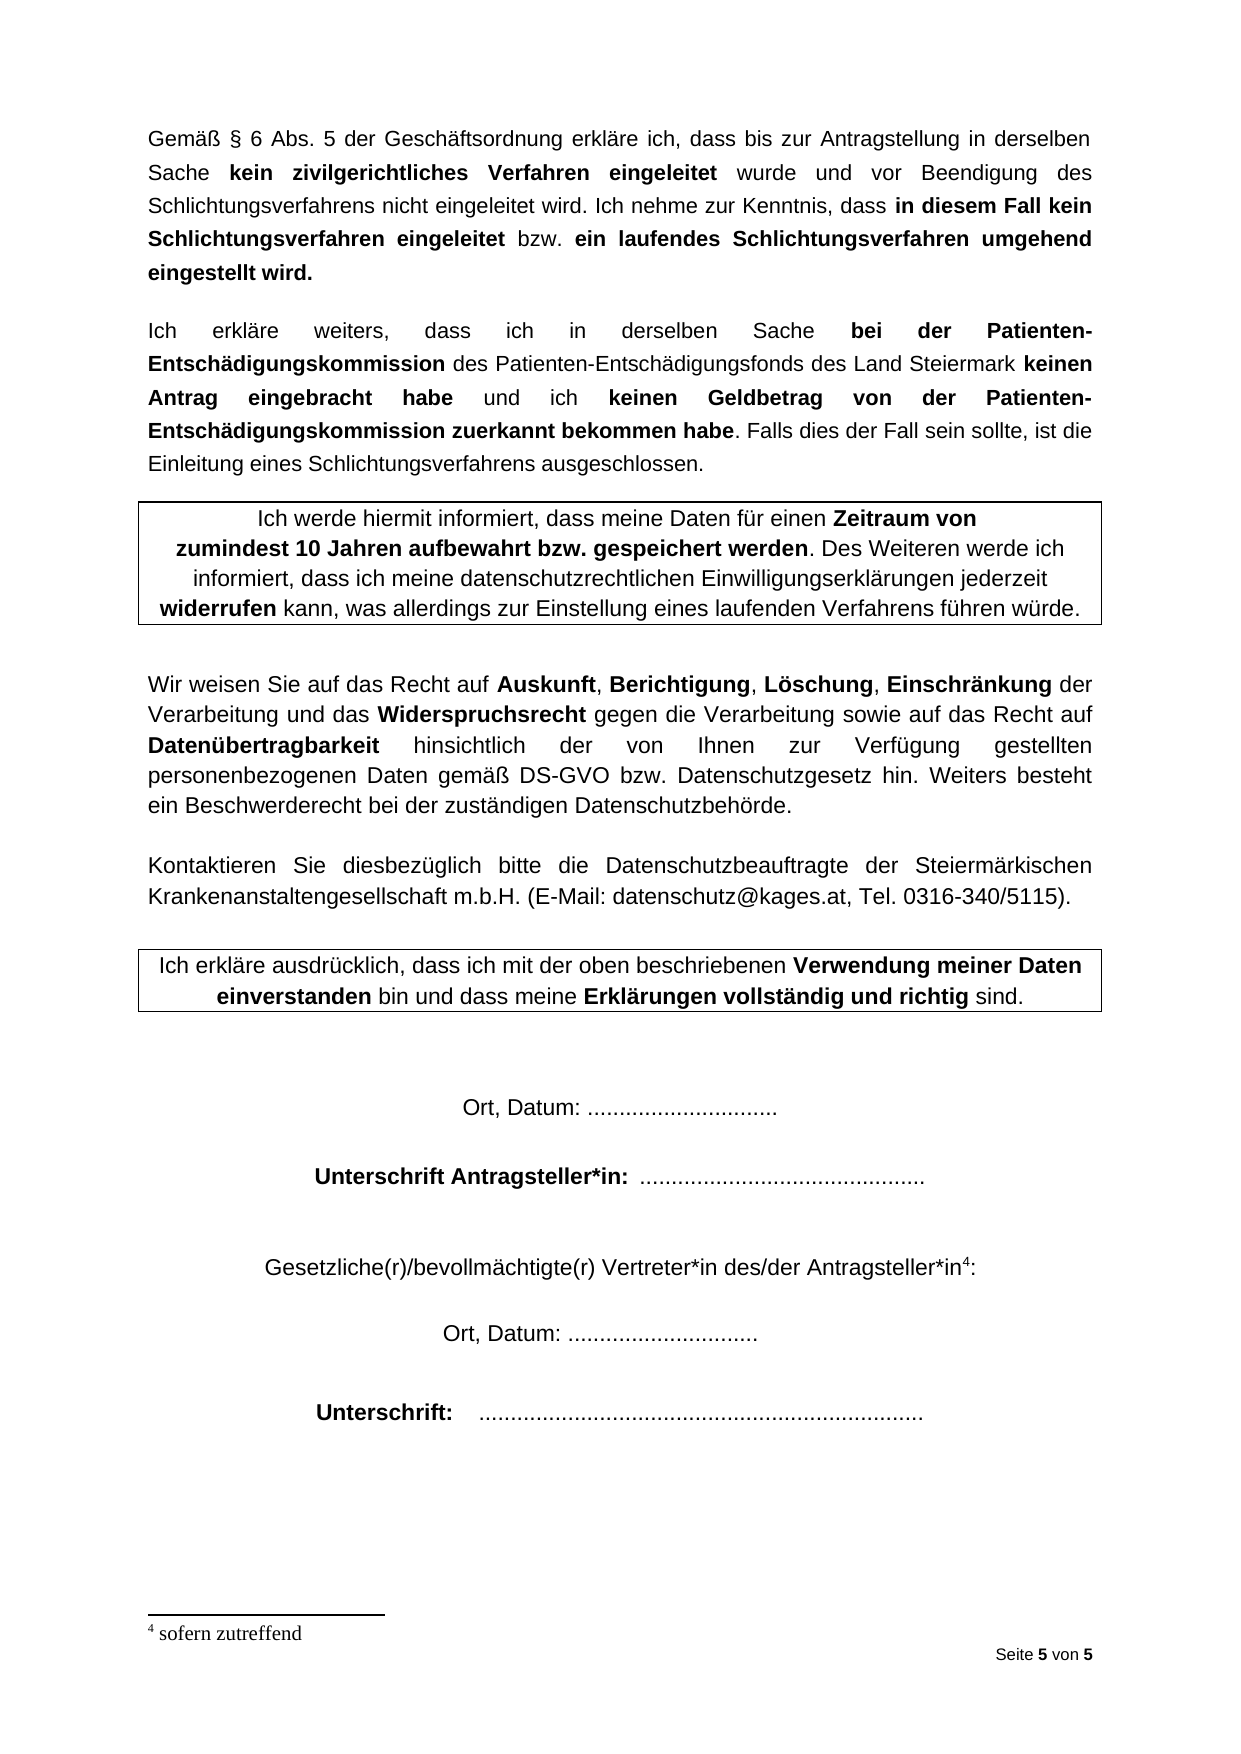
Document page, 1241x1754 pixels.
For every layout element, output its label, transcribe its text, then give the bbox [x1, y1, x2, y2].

text Ort, Datum: .............................. [148, 1094, 1092, 1121]
text Wir weisen Sie auf das Recht auf Auskunft, Berichtigung, Löschung, Einschränkung der Verarbeitung und das Widerspruchsrecht gegen die Verarbeitung sowie auf das Recht auf Datenübertragbarkeit hinsichtlich der von Ihnen zur Verfügung gestellten personenbezogenen Daten gemäß DS-GVO bzw. Datenschutzgesetz hin. Weiters besteht ein Beschwerderecht bei der zuständigen Datenschutzbehörde. [148, 671, 1092, 818]
text Ich erkläre ausdrücklich, dass ich mit der oben beschriebenen Verwendung meiner Daten einverstanden bin und dass meine Erklärungen vollständig und richtig sind. [139, 950, 1101, 1011]
text Ich erkläre weiters, dass ich in derselben Sache bei der Patienten-Entschädigungskommission des Patienten-Entschädigungsfonds des Land Steiermark keinen Antrag eingebracht habe und ich keinen Geldbetrag von der Patienten-Entschädigungskommission zuerkannt bekommen habe. Falls dies der Fall sein sollte, ist die Einleitung eines Schlichtungsverfahrens ausgeschlossen. [148, 310, 1092, 476]
text Ort, Datum: .............................. [369, 1320, 1092, 1346]
text Unterschrift: ...................................................................... [148, 1399, 1092, 1425]
text Gesetzliche(r)/bevollmächtigte(r) Vertreter*in des/der Antragsteller*in: [148, 1254, 1092, 1280]
text Kontaktieren Sie diesbezüglich bitte die Datenschutzbeauftragte der Steiermärkischen Krankenanstaltengesellschaft m.b.H. (E-Mail: datenschutz@kages.at, Tel. 0316-340/5115). [148, 852, 1092, 909]
text Gemäß § 6 Abs. 5 der Geschäftsordnung erkläre ich, dass bis zur Antragstellung in derselben Sache kein zivilgerichtliches Verfahren eingeleitet wurde und vor Beendigung des Schlichtungsverfahrens nicht eingeleitet wird. Ich nehme zur Kenntnis, dass in diesem Fall kein Schlichtungsverfahren eingeleitet bzw. ein laufendes Schlichtungsverfahren umgehend eingestellt wird. [148, 118, 1092, 285]
list Ich werde hiermit informiert, dass meine Daten für einen Zeitraum von zumindest 10 Jahren aufbewahrt bzw. gespeichert werden. Des Weiteren werde ich informiert, dass ich meine datenschutzrechtlichen Einwilligungserklärungen jederzeit widerrufen kann, was allerdings zur Einstellung eines laufenden Verfahrens führen würde. [139, 503, 1101, 624]
text Unterschrift Antragsteller*in: ............................................. [148, 1163, 1092, 1189]
